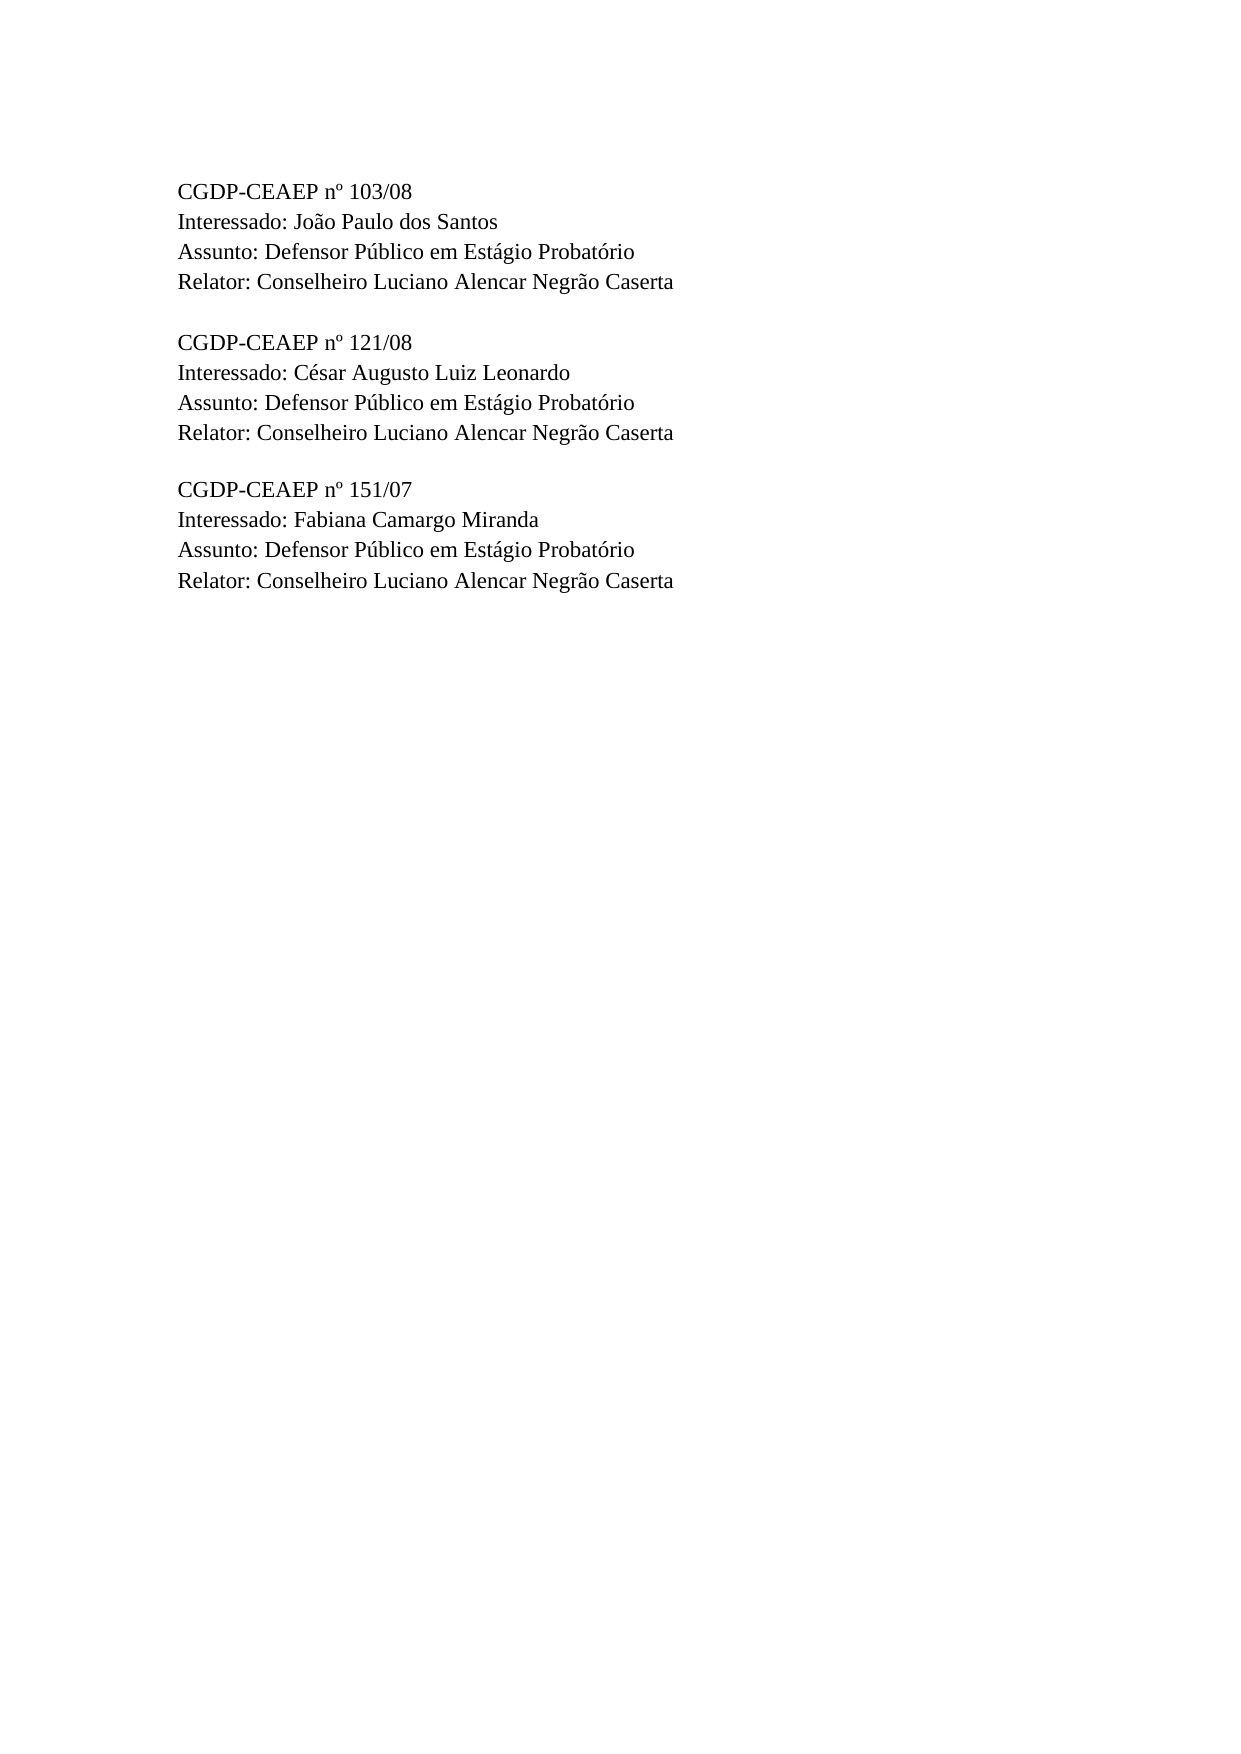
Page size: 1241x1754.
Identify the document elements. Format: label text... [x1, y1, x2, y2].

text Assunto: Defensor Público em Estágio Probatório [177, 389, 1063, 416]
text CGDP-CEAEP nº 121/08 [177, 329, 1063, 355]
text Interessado: João Paulo dos Santos [177, 208, 1063, 234]
text Relator: Conselheiro Luciano Alencar Negrão Caserta [177, 567, 1063, 593]
text CGDP-CEAEP nº 151/07 [177, 476, 1063, 502]
text Interessado: Fabiana Camargo Miranda [177, 506, 1063, 533]
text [177, 268, 1063, 295]
text Relator: Conselheiro Luciano Alencar Negrão Caserta [177, 419, 1063, 446]
text Interessado: César Augusto Luiz Leonardo [177, 359, 1063, 385]
text CGDP-CEAEP nº 103/08 [177, 178, 1063, 204]
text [177, 238, 1063, 264]
text Assunto: Defensor Público em Estágio Probatório [177, 536, 1063, 563]
